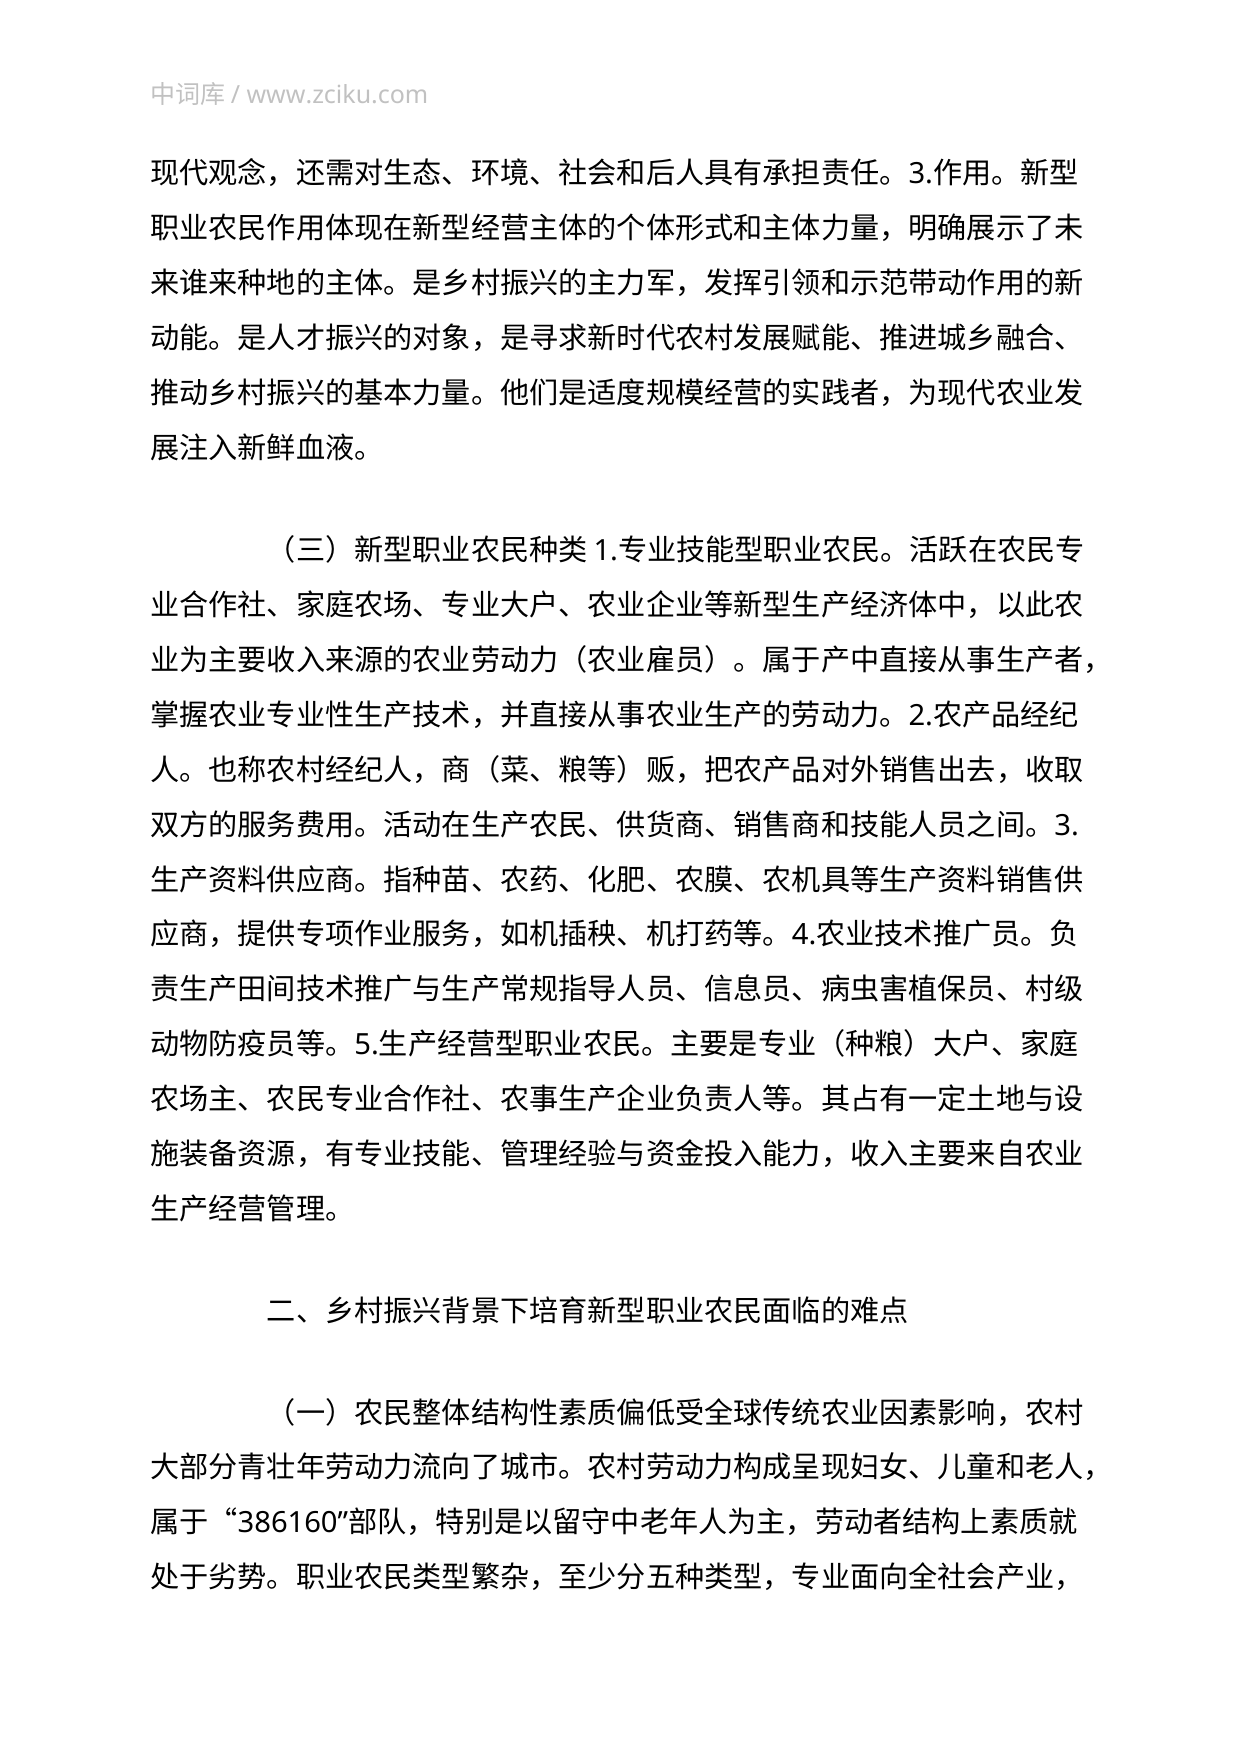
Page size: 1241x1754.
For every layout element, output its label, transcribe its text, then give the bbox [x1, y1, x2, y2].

text （三）新型职业农民种类1.专业技能型职业农民。活跃在农民专业合作社、家庭农场、专业大户、农业企业等新型生产经济体中，以此农业为主要收入来源的农业劳动力（农业雇员）。属于产中直接从事生产者，掌握农业专业性生产技术，并直接从事农业生产的劳动力。2.农产品经纪人。也称农村经纪人，商（菜、粮等）贩，把农产品对外销售出去，收取双方的服务费用。活动在生产农民、供货商、销售商和技能人员之间。3.生产资料供应商。指种苗、农药、化肥、农膜、农机具等生产资料销售供应商，提供专项作业服务，如机插秧、机打药等。4.农业技术推广员。负责生产田间技术推广与生产常规指导人员、信息员、病虫害植保员、村级动物防疫员等。5.生产经营型职业农民。主要是专业（种粮）大户、家庭农场主、农民专业合作社、农事生产企业负责人等。其占有一定土地与设施装备资源，有专业技能、管理经验与资金投入能力，收入主要来自农业生产经营管理。 [150, 526, 1090, 1228]
text 二、乡村振兴背景下培育新型职业农民面临的难点 [150, 1287, 1090, 1330]
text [150, 1389, 1090, 1596]
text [150, 150, 1090, 467]
